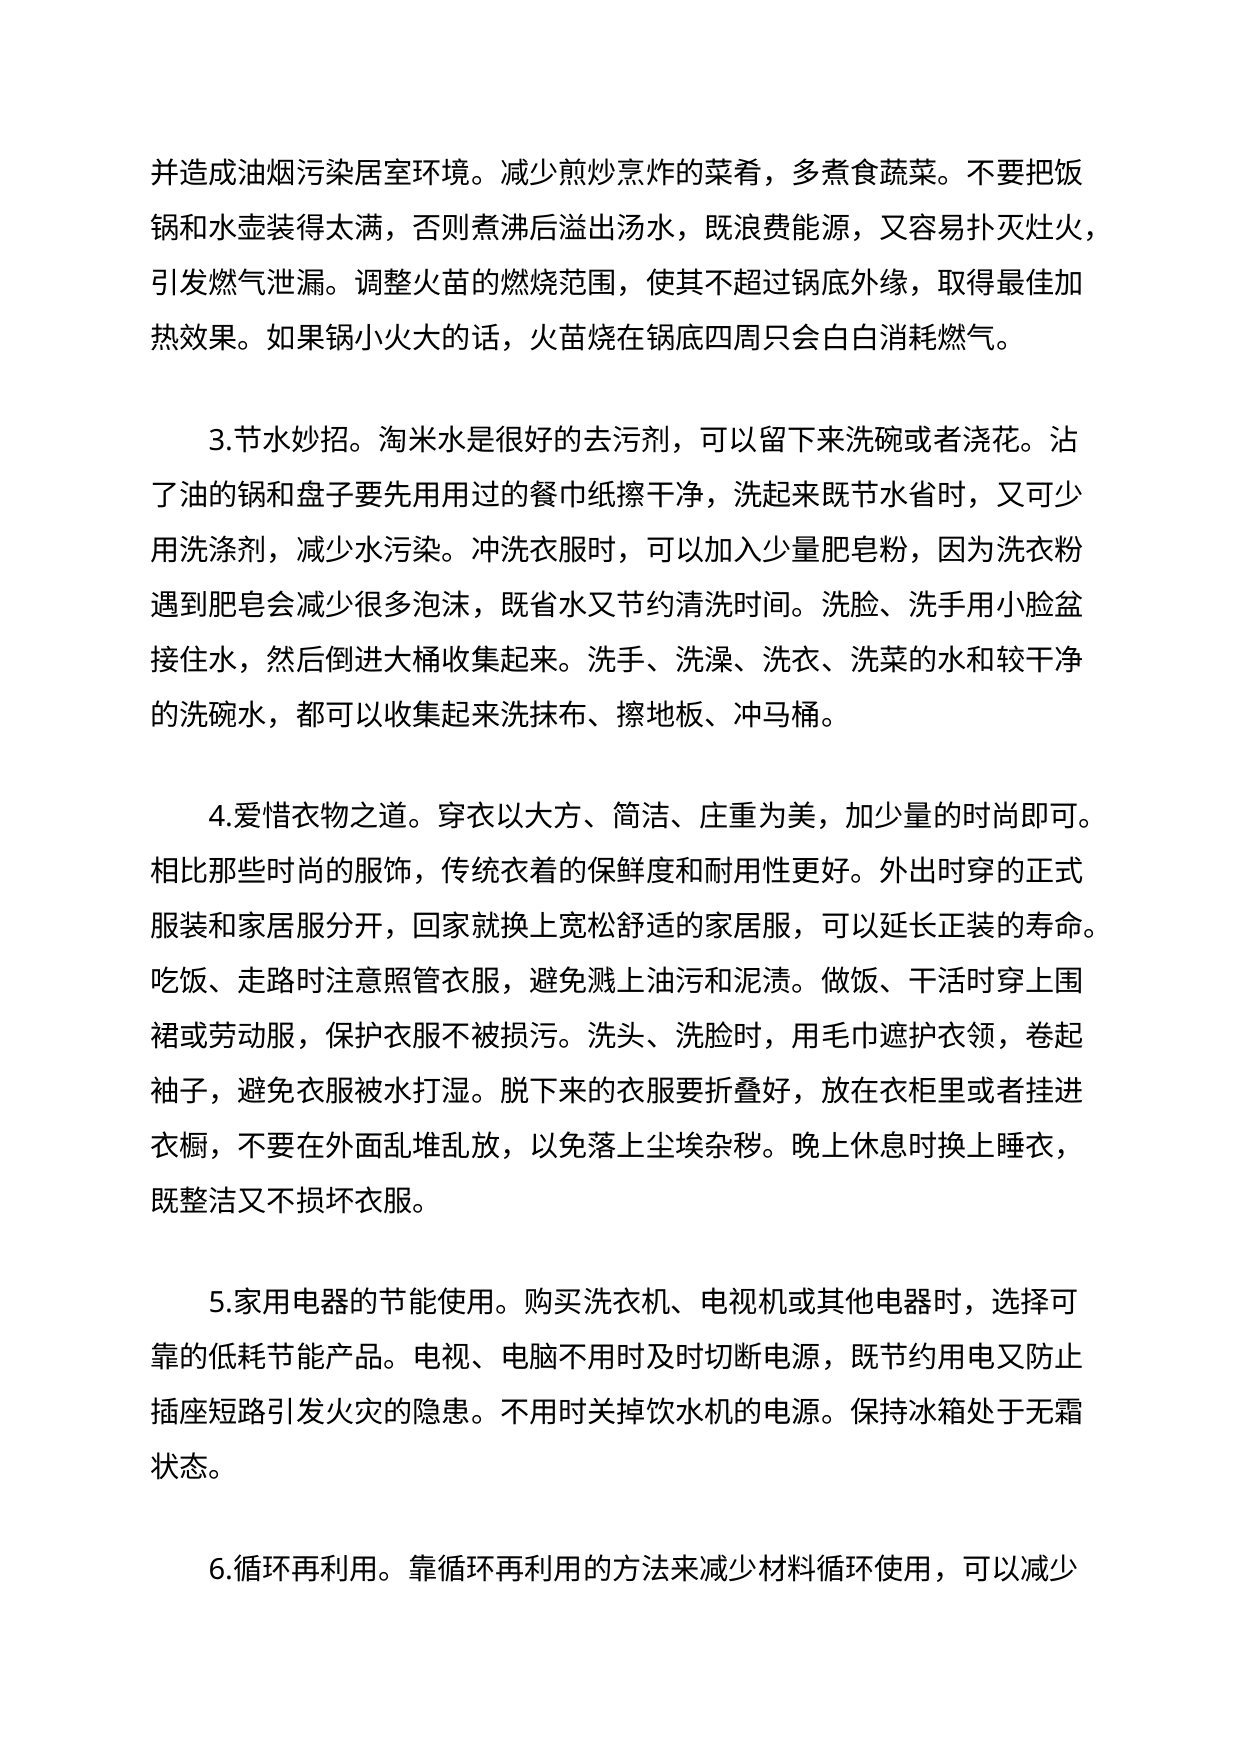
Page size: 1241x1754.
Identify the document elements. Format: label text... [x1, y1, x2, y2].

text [150, 1546, 1090, 1588]
text 5.家用电器的节能使用。购买洗衣机、电视机或其他电器时，选择可靠的低耗节能产品。电视、电脑不用时及时切断电源，既节约用电又防止插座短路引发火灾的隐患。不用时关掉饮水机的电源。保持冰箱处于无霜状态。 [150, 1279, 1090, 1486]
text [150, 150, 1090, 357]
text 4.爱惜衣物之道。穿衣以大方、简洁、庄重为美，加少量的时尚即可。相比那些时尚的服饰，传统衣着的保鲜度和耐用性更好。外出时穿的正式服装和家居服分开，回家就换上宽松舒适的家居服，可以延长正装的寿命。吃饭、走路时注意照管衣服，避免溅上油污和泥渍。做饭、干活时穿上围裙或劳动服，保护衣服不被损污。洗头、洗脸时，用毛巾遮护衣领，卷起袖子，避免衣服被水打湿。脱下来的衣服要折叠好，放在衣柜里或者挂进衣橱，不要在外面乱堆乱放，以免落上尘埃杂秽。晚上休息时换上睡衣，既整洁又不损坏衣服。 [150, 793, 1090, 1219]
text 3.节水妙招。淘米水是很好的去污剂，可以留下来洗碗或者浇花。沾了油的锅和盘子要先用用过的餐巾纸擦干净，洗起来既节水省时，又可少用洗涤剂，减少水污染。冲洗衣服时，可以加入少量肥皂粉，因为洗衣粉遇到肥皂会减少很多泡沫，既省水又节约清洗时间。洗脸、洗手用小脸盆接住水，然后倒进大桶收集起来。洗手、洗澡、洗衣、洗菜的水和较干净的洗碗水，都可以收集起来洗抹布、擦地板、冲马桶。 [150, 416, 1090, 733]
